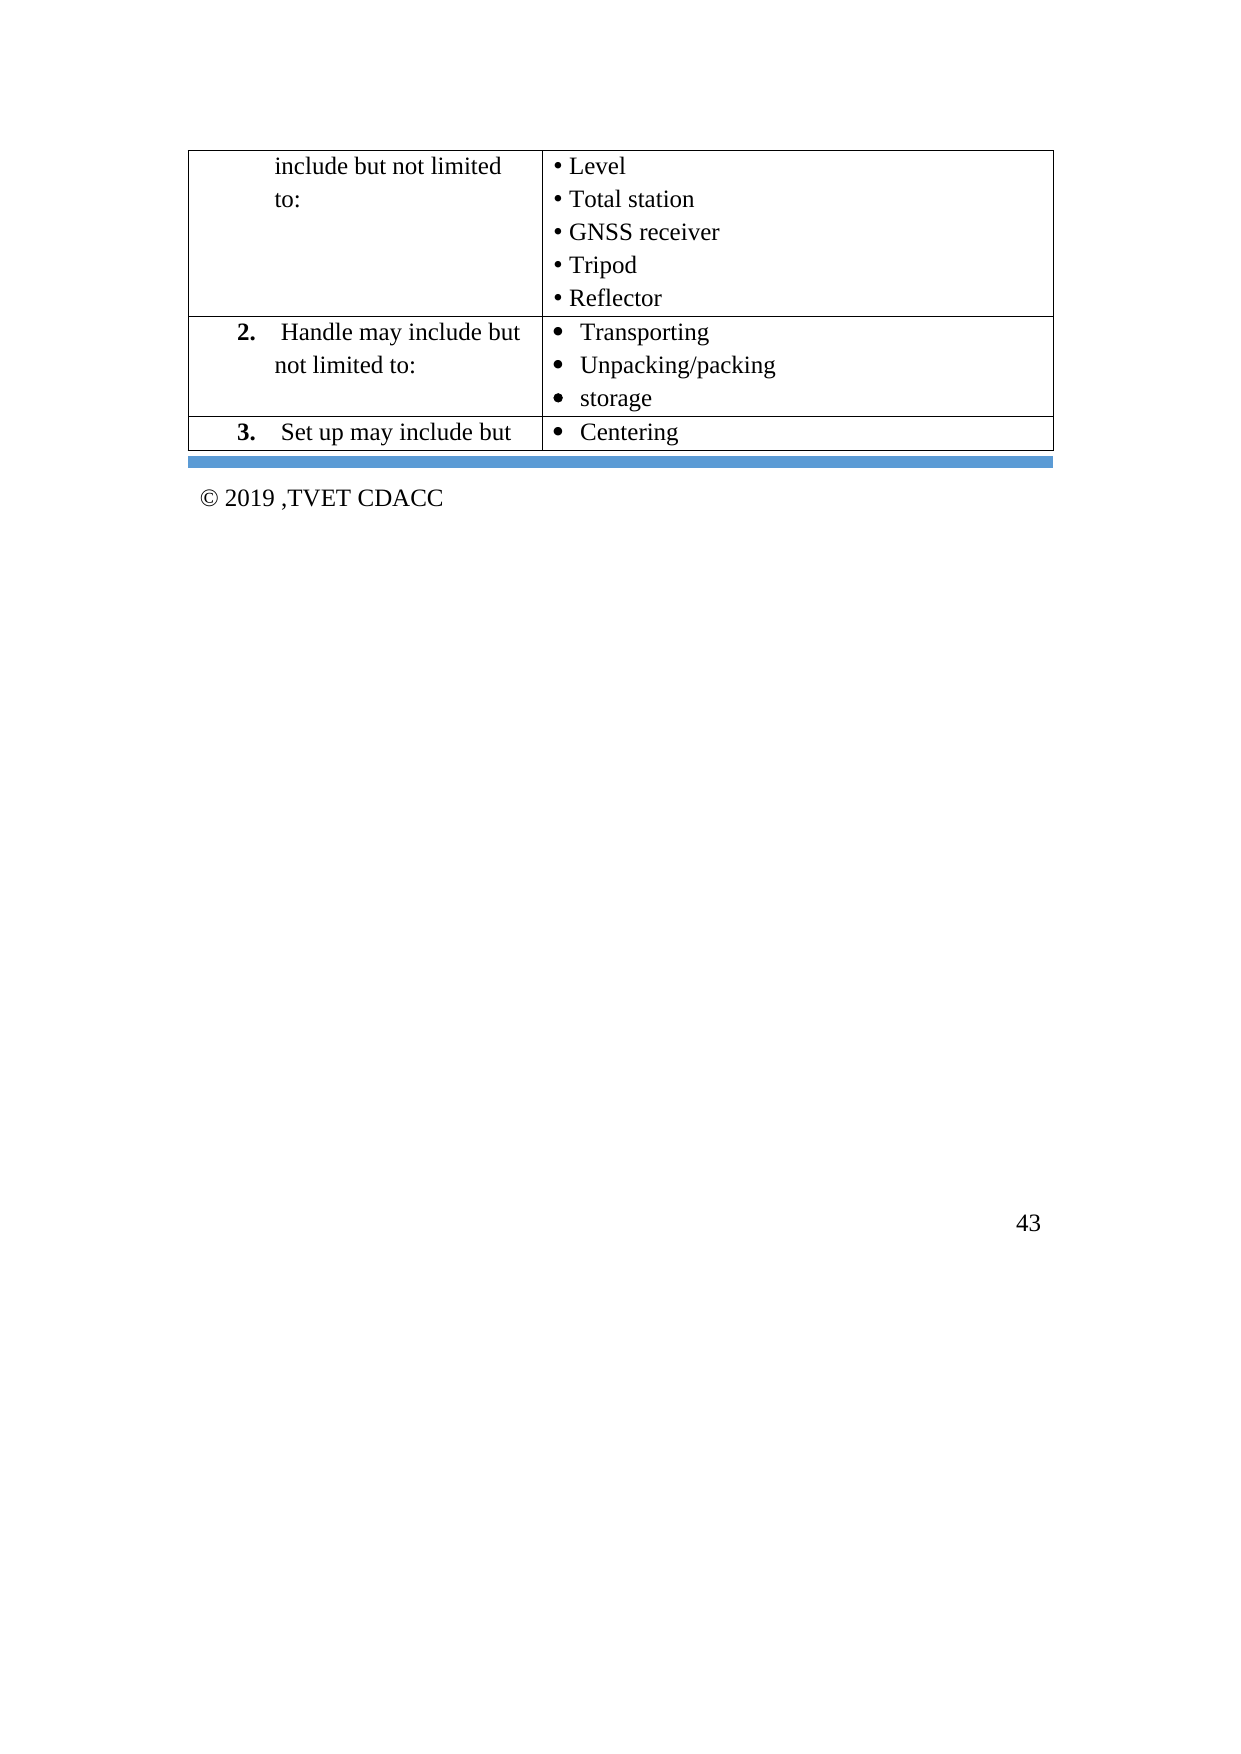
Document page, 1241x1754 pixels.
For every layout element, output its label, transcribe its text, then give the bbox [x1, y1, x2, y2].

table_cell Transporting Unpacking/packing storage [543, 317, 1053, 416]
table_cell Centering Levelling Removal of parallax [543, 417, 1053, 450]
table_cell Theodolite Level Total station GNSS receiver Tripod Reflector [543, 151, 1053, 316]
table_cell Survey equipment may include but not limited to: [189, 151, 542, 316]
table_cell Handle may include but not limited to: [189, 317, 542, 416]
table_cell Set up may include but not limited to: [189, 417, 542, 450]
